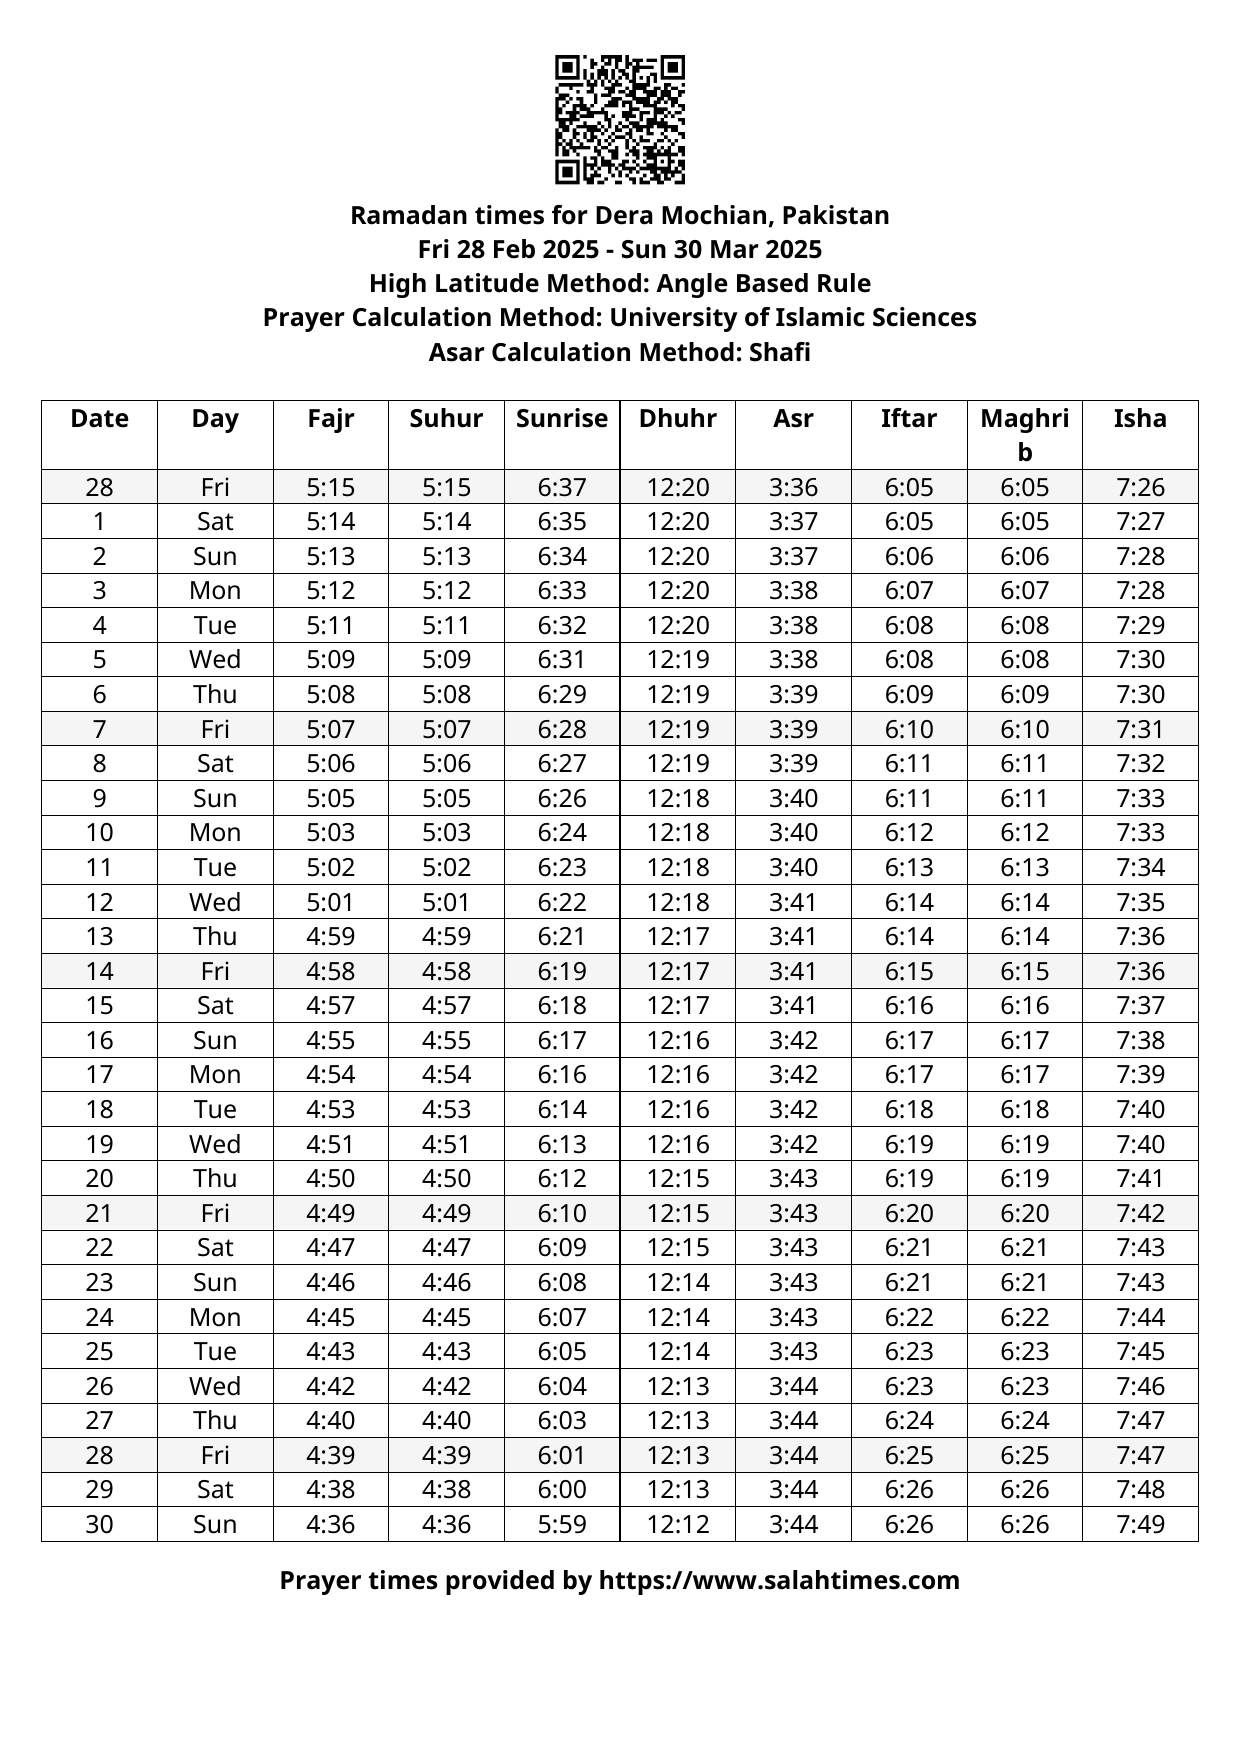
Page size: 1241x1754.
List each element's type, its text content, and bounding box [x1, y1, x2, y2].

table_cell 7:44 [1083, 1300, 1198, 1333]
table_cell 4:55 [274, 1023, 388, 1057]
table_cell 4:47 [389, 1231, 504, 1264]
table_cell 4:46 [274, 1265, 388, 1299]
table_cell 7:40 [1083, 1127, 1198, 1160]
text Prayer times provided by https://www.salahtimes.com [42, 1563, 1198, 1597]
table_cell Wed [158, 885, 273, 918]
table_cell 12:17 [621, 919, 735, 953]
table_cell 6:14 [968, 919, 1082, 953]
table_cell 7:42 [1083, 1196, 1198, 1229]
table_cell Sat [158, 746, 273, 780]
table_cell 5:05 [389, 781, 504, 814]
table_cell 5:13 [274, 539, 388, 572]
table_cell Sun [158, 781, 273, 814]
table_cell 6:34 [505, 539, 619, 572]
table_cell 7:37 [1083, 989, 1198, 1022]
table_cell 7:30 [1083, 677, 1198, 711]
table_cell 7:39 [1083, 1058, 1198, 1091]
table_cell 3:38 [736, 643, 851, 676]
table_cell 4:54 [389, 1058, 504, 1091]
table_cell 3:41 [736, 919, 851, 953]
table_cell 7:46 [1083, 1369, 1198, 1402]
table_cell 5:09 [274, 643, 388, 676]
table_cell 4:51 [389, 1127, 504, 1160]
table_cell 6:09 [968, 677, 1082, 711]
table_cell 7:28 [1083, 539, 1198, 572]
table_cell 4:49 [274, 1196, 388, 1229]
table_cell 6:24 [968, 1404, 1082, 1437]
table_cell 16 [42, 1023, 157, 1057]
table_cell 27 [42, 1404, 157, 1437]
table_cell 23 [42, 1265, 157, 1299]
table_cell 6:31 [505, 643, 619, 676]
table_cell 12:18 [621, 885, 735, 918]
table_cell 4:55 [389, 1023, 504, 1057]
table_cell 5:05 [274, 781, 388, 814]
table_cell 5:03 [274, 816, 388, 849]
table_cell 20 [42, 1161, 157, 1195]
table_cell 4:47 [274, 1231, 388, 1264]
table_cell 12:14 [621, 1334, 735, 1368]
table_cell Thu [158, 677, 273, 711]
table_cell 3:36 [736, 470, 851, 503]
table_cell 5:09 [389, 643, 504, 676]
table_cell Fri [158, 954, 273, 987]
table_cell 6:26 [968, 1507, 1082, 1541]
table_cell 6:08 [505, 1265, 619, 1299]
table_cell 5:59 [505, 1507, 619, 1541]
table_cell Sun [158, 539, 273, 572]
table_cell 5:03 [389, 816, 504, 849]
table_cell 3:43 [736, 1300, 851, 1333]
table_header Iftar [852, 401, 967, 469]
table_cell 4:58 [389, 954, 504, 987]
table_header Maghrib [968, 401, 1082, 469]
table_cell 6:18 [968, 1092, 1082, 1126]
table_cell 4:54 [274, 1058, 388, 1091]
table_cell 3:40 [736, 850, 851, 884]
table_cell 3:37 [736, 539, 851, 572]
table_cell 6:29 [505, 677, 619, 711]
table_cell 12:13 [621, 1438, 735, 1472]
table_cell 12:16 [621, 1092, 735, 1126]
table_cell 7:32 [1083, 746, 1198, 780]
picture [542, 41, 699, 198]
table_cell 6:07 [505, 1300, 619, 1333]
table_cell 6:26 [852, 1507, 967, 1541]
table_cell 5:06 [389, 746, 504, 780]
table_cell 6:17 [968, 1058, 1082, 1091]
table_cell 6:18 [505, 989, 619, 1022]
table_cell 6:05 [968, 504, 1082, 538]
table_cell 4:38 [389, 1473, 504, 1506]
table_cell Tue [158, 1334, 273, 1368]
table_cell 6:28 [505, 712, 619, 745]
table_cell Mon [158, 1300, 273, 1333]
table_header Asr [736, 401, 851, 469]
table_cell Mon [158, 816, 273, 849]
table_cell Sat [158, 1231, 273, 1264]
table_cell 4:40 [274, 1404, 388, 1437]
table_cell 7:31 [1083, 712, 1198, 745]
table_cell 3:42 [736, 1023, 851, 1057]
table_cell Fri [158, 1438, 273, 1472]
table_cell 6:14 [505, 1092, 619, 1126]
table_cell 12:20 [621, 574, 735, 607]
table_cell Wed [158, 1127, 273, 1160]
table_cell 6:16 [505, 1058, 619, 1091]
table_cell Fri [158, 1196, 273, 1229]
table_cell 12:18 [621, 781, 735, 814]
table_cell 3:44 [736, 1473, 851, 1506]
table_cell 12:20 [621, 539, 735, 572]
table_cell 12:19 [621, 746, 735, 780]
table_cell 6:05 [852, 470, 967, 503]
table_cell 5:13 [389, 539, 504, 572]
table_cell 6:19 [852, 1127, 967, 1160]
table_cell 12:18 [621, 850, 735, 884]
table_cell 7:49 [1083, 1507, 1198, 1541]
table_cell 29 [42, 1473, 157, 1506]
table_cell 6:13 [852, 850, 967, 884]
table_cell 6:25 [968, 1438, 1082, 1472]
table_cell 6:35 [505, 504, 619, 538]
table_cell 12:16 [621, 1023, 735, 1057]
table_cell 6:17 [852, 1058, 967, 1091]
table_cell 3:44 [736, 1369, 851, 1402]
table_cell 6:08 [852, 643, 967, 676]
table_cell Tue [158, 850, 273, 884]
text Prayer Calculation Method: University of Islamic Sciences [42, 300, 1198, 334]
table_cell 28 [42, 1438, 157, 1472]
table_cell 5:08 [274, 677, 388, 711]
table_cell Sun [158, 1507, 273, 1541]
table_cell 5:14 [274, 504, 388, 538]
table_cell 6:19 [852, 1161, 967, 1195]
table_cell 6:23 [505, 850, 619, 884]
table_cell 7:41 [1083, 1161, 1198, 1195]
table_cell 5:06 [274, 746, 388, 780]
table_cell 3:37 [736, 504, 851, 538]
table_cell 4:42 [274, 1369, 388, 1402]
table_cell 3:41 [736, 989, 851, 1022]
table_cell 10 [42, 816, 157, 849]
table_cell 3 [42, 574, 157, 607]
table_cell 6:14 [852, 885, 967, 918]
table_cell 9 [42, 781, 157, 814]
table_cell 3:38 [736, 608, 851, 642]
table_cell 5:15 [274, 470, 388, 503]
table_header Date [42, 401, 157, 469]
table_cell 26 [42, 1369, 157, 1402]
table_cell 4:59 [274, 919, 388, 953]
table_cell 3:42 [736, 1058, 851, 1091]
table_cell 12:15 [621, 1231, 735, 1264]
table_cell Thu [158, 1404, 273, 1437]
table_cell 4:39 [274, 1438, 388, 1472]
table_cell 6:05 [505, 1334, 619, 1368]
table_cell 12:16 [621, 1058, 735, 1091]
table_cell 12:13 [621, 1473, 735, 1506]
table_cell 3:43 [736, 1231, 851, 1264]
table_cell 12:14 [621, 1300, 735, 1333]
table_cell 6:19 [968, 1127, 1082, 1160]
table_cell 4:50 [274, 1161, 388, 1195]
table_cell 12:17 [621, 989, 735, 1022]
table_cell 6:33 [505, 574, 619, 607]
table_cell 4:40 [389, 1404, 504, 1437]
table_cell 14 [42, 954, 157, 987]
table_cell 4:45 [274, 1300, 388, 1333]
table_cell 11 [42, 850, 157, 884]
text Fri 28 Feb 2025 - Sun 30 Mar 2025 [42, 232, 1198, 266]
text Ramadan times for Dera Mochian, Pakistan [42, 198, 1198, 232]
table_cell 3:44 [736, 1438, 851, 1472]
table_cell 7:26 [1083, 470, 1198, 503]
table_cell 6:04 [505, 1369, 619, 1402]
table_cell 6:11 [852, 781, 967, 814]
table_cell 12:13 [621, 1404, 735, 1437]
table_header Dhuhr [621, 401, 735, 469]
table_cell 12:19 [621, 712, 735, 745]
table_cell 6:14 [852, 919, 967, 953]
text Asar Calculation Method: Shafi [42, 334, 1198, 368]
table_cell 6:23 [852, 1334, 967, 1368]
table_cell 4:43 [389, 1334, 504, 1368]
table_cell Thu [158, 1161, 273, 1195]
table_cell 3:42 [736, 1092, 851, 1126]
table_cell 6:01 [505, 1438, 619, 1472]
table_cell 7:36 [1083, 954, 1198, 987]
table_cell 6 [42, 677, 157, 711]
table_cell Tue [158, 608, 273, 642]
table_cell 5:12 [389, 574, 504, 607]
table_cell 6:23 [968, 1369, 1082, 1402]
table_cell 1 [42, 504, 157, 538]
table_cell 6:13 [968, 850, 1082, 884]
table_cell 6:15 [968, 954, 1082, 987]
table_cell 6:09 [505, 1231, 619, 1264]
table_header Suhur [389, 401, 504, 469]
table_cell 7:28 [1083, 574, 1198, 607]
table_cell 5:07 [274, 712, 388, 745]
table_cell 12:19 [621, 677, 735, 711]
table_cell 6:22 [852, 1300, 967, 1333]
table_cell 4:59 [389, 919, 504, 953]
table_cell 5:12 [274, 574, 388, 607]
table_cell 6:05 [852, 504, 967, 538]
table_cell 4:45 [389, 1300, 504, 1333]
table_cell 3:39 [736, 677, 851, 711]
table_cell 4:36 [274, 1507, 388, 1541]
table_cell 24 [42, 1300, 157, 1333]
table_cell 5 [42, 643, 157, 676]
table_cell 12:12 [621, 1507, 735, 1541]
table_cell 12:19 [621, 643, 735, 676]
table_cell 4:57 [274, 989, 388, 1022]
table_cell 6:20 [968, 1196, 1082, 1229]
table_cell 12:18 [621, 816, 735, 849]
table_cell 6:05 [968, 470, 1082, 503]
table_cell 6:12 [505, 1161, 619, 1195]
table_cell Thu [158, 919, 273, 953]
table_cell 4:50 [389, 1161, 504, 1195]
table_cell 6:18 [852, 1092, 967, 1126]
table_cell 6:12 [968, 816, 1082, 849]
table_cell 7:47 [1083, 1404, 1198, 1437]
table_cell 6:24 [852, 1404, 967, 1437]
table_cell 7:35 [1083, 885, 1198, 918]
table_cell 6:10 [505, 1196, 619, 1229]
table_cell 6:21 [968, 1265, 1082, 1299]
table_cell 3:43 [736, 1265, 851, 1299]
table_cell 19 [42, 1127, 157, 1160]
table_cell 6:06 [852, 539, 967, 572]
table_cell 4:38 [274, 1473, 388, 1506]
table_cell Wed [158, 1369, 273, 1402]
table_cell 6:20 [852, 1196, 967, 1229]
table_cell 3:40 [736, 781, 851, 814]
table_cell 3:38 [736, 574, 851, 607]
table_cell Fri [158, 712, 273, 745]
table_cell 2 [42, 539, 157, 572]
table_cell 28 [42, 470, 157, 503]
table_cell Sat [158, 989, 273, 1022]
table_cell 4:39 [389, 1438, 504, 1472]
table_cell 5:01 [389, 885, 504, 918]
table_cell 7:29 [1083, 608, 1198, 642]
table_cell 15 [42, 989, 157, 1022]
table_cell Sat [158, 1473, 273, 1506]
table_cell 4:49 [389, 1196, 504, 1229]
table_cell 7:27 [1083, 504, 1198, 538]
table_cell 12:20 [621, 504, 735, 538]
table_cell 6:26 [968, 1473, 1082, 1506]
table_cell 7:43 [1083, 1265, 1198, 1299]
table_cell 7:30 [1083, 643, 1198, 676]
table_cell 6:27 [505, 746, 619, 780]
table_cell 6:23 [968, 1334, 1082, 1368]
table_cell Sat [158, 504, 273, 538]
table_cell 5:15 [389, 470, 504, 503]
table_cell 3:40 [736, 816, 851, 849]
table_cell 3:41 [736, 885, 851, 918]
table_cell 7 [42, 712, 157, 745]
table_cell 6:22 [505, 885, 619, 918]
table_cell 6:19 [968, 1161, 1082, 1195]
table_cell 12:13 [621, 1369, 735, 1402]
table_cell 4:58 [274, 954, 388, 987]
table_cell 5:08 [389, 677, 504, 711]
table_cell 4:51 [274, 1127, 388, 1160]
table_cell 8 [42, 746, 157, 780]
table_cell 6:10 [968, 712, 1082, 745]
table_cell 4 [42, 608, 157, 642]
table_cell 6:19 [505, 954, 619, 987]
table_cell 6:03 [505, 1404, 619, 1437]
table_cell Mon [158, 1058, 273, 1091]
table_cell 6:15 [852, 954, 967, 987]
table_cell 12:20 [621, 608, 735, 642]
table_cell 18 [42, 1092, 157, 1126]
table_cell 4:42 [389, 1369, 504, 1402]
table_cell 3:41 [736, 954, 851, 987]
table_cell 6:09 [852, 677, 967, 711]
table_header Sunrise [505, 401, 619, 469]
table_cell 7:43 [1083, 1231, 1198, 1264]
table_cell 3:43 [736, 1196, 851, 1229]
table_cell 6:21 [852, 1265, 967, 1299]
table_cell 3:39 [736, 746, 851, 780]
table_cell 5:11 [274, 608, 388, 642]
table_cell 6:12 [852, 816, 967, 849]
table_cell 6:21 [968, 1231, 1082, 1264]
table_cell 12:16 [621, 1127, 735, 1160]
table_cell 7:34 [1083, 850, 1198, 884]
table_cell 7:45 [1083, 1334, 1198, 1368]
table_cell 3:44 [736, 1404, 851, 1437]
table_cell 12:15 [621, 1161, 735, 1195]
table_cell 6:22 [968, 1300, 1082, 1333]
table_cell 12:15 [621, 1196, 735, 1229]
table_cell 12:14 [621, 1265, 735, 1299]
text High Latitude Method: Angle Based Rule [42, 266, 1198, 300]
table_cell 5:02 [274, 850, 388, 884]
table_cell 5:11 [389, 608, 504, 642]
table_cell 5:02 [389, 850, 504, 884]
table_cell 6:10 [852, 712, 967, 745]
table_cell 6:08 [852, 608, 967, 642]
table_cell 6:32 [505, 608, 619, 642]
table_cell 7:48 [1083, 1473, 1198, 1506]
table_cell 3:42 [736, 1127, 851, 1160]
table_cell 3:43 [736, 1161, 851, 1195]
table_cell 4:46 [389, 1265, 504, 1299]
table_cell 6:13 [505, 1127, 619, 1160]
table_cell 3:39 [736, 712, 851, 745]
table_cell 6:16 [968, 989, 1082, 1022]
table_cell 30 [42, 1507, 157, 1541]
table_cell 6:25 [852, 1438, 967, 1472]
table_cell 6:21 [505, 919, 619, 953]
table_cell 7:40 [1083, 1092, 1198, 1126]
table_cell 21 [42, 1196, 157, 1229]
table_cell 5:07 [389, 712, 504, 745]
table_cell 6:11 [968, 746, 1082, 780]
table_cell 4:57 [389, 989, 504, 1022]
table_cell 12:20 [621, 470, 735, 503]
table_cell 7:33 [1083, 781, 1198, 814]
table_cell 7:36 [1083, 919, 1198, 953]
table_cell 3:43 [736, 1334, 851, 1368]
table_cell 3:44 [736, 1507, 851, 1541]
table_cell 6:07 [968, 574, 1082, 607]
table_cell 17 [42, 1058, 157, 1091]
table_cell 6:26 [852, 1473, 967, 1506]
table_cell Tue [158, 1092, 273, 1126]
table_cell 6:17 [968, 1023, 1082, 1057]
table_cell 6:24 [505, 816, 619, 849]
table_cell Sun [158, 1023, 273, 1057]
table_cell 6:23 [852, 1369, 967, 1402]
table_cell 7:38 [1083, 1023, 1198, 1057]
table_cell Mon [158, 574, 273, 607]
table_cell 6:08 [968, 608, 1082, 642]
table_cell Fri [158, 470, 273, 503]
table_header Isha [1083, 401, 1198, 469]
table_cell 7:33 [1083, 816, 1198, 849]
table_cell 12:17 [621, 954, 735, 987]
table_cell 6:37 [505, 470, 619, 503]
table_cell 6:06 [968, 539, 1082, 572]
table_cell 4:43 [274, 1334, 388, 1368]
table_header Day [158, 401, 273, 469]
table_cell 4:53 [274, 1092, 388, 1126]
table_cell 12 [42, 885, 157, 918]
table_cell 4:36 [389, 1507, 504, 1541]
table_cell 13 [42, 919, 157, 953]
table_cell 6:17 [505, 1023, 619, 1057]
table_header Fajr [274, 401, 388, 469]
table_cell Sun [158, 1265, 273, 1299]
table_cell 6:08 [968, 643, 1082, 676]
table_cell 6:26 [505, 781, 619, 814]
table_cell Wed [158, 643, 273, 676]
table_cell 6:11 [968, 781, 1082, 814]
table_cell 4:53 [389, 1092, 504, 1126]
table_cell 25 [42, 1334, 157, 1368]
table_cell 5:01 [274, 885, 388, 918]
table_cell 6:17 [852, 1023, 967, 1057]
table_cell 6:00 [505, 1473, 619, 1506]
table_cell 6:07 [852, 574, 967, 607]
table_cell 6:21 [852, 1231, 967, 1264]
table_cell 22 [42, 1231, 157, 1264]
table_cell 7:47 [1083, 1438, 1198, 1472]
table_cell 6:11 [852, 746, 967, 780]
table_cell 6:16 [852, 989, 967, 1022]
table_cell 6:14 [968, 885, 1082, 918]
table_cell 5:14 [389, 504, 504, 538]
